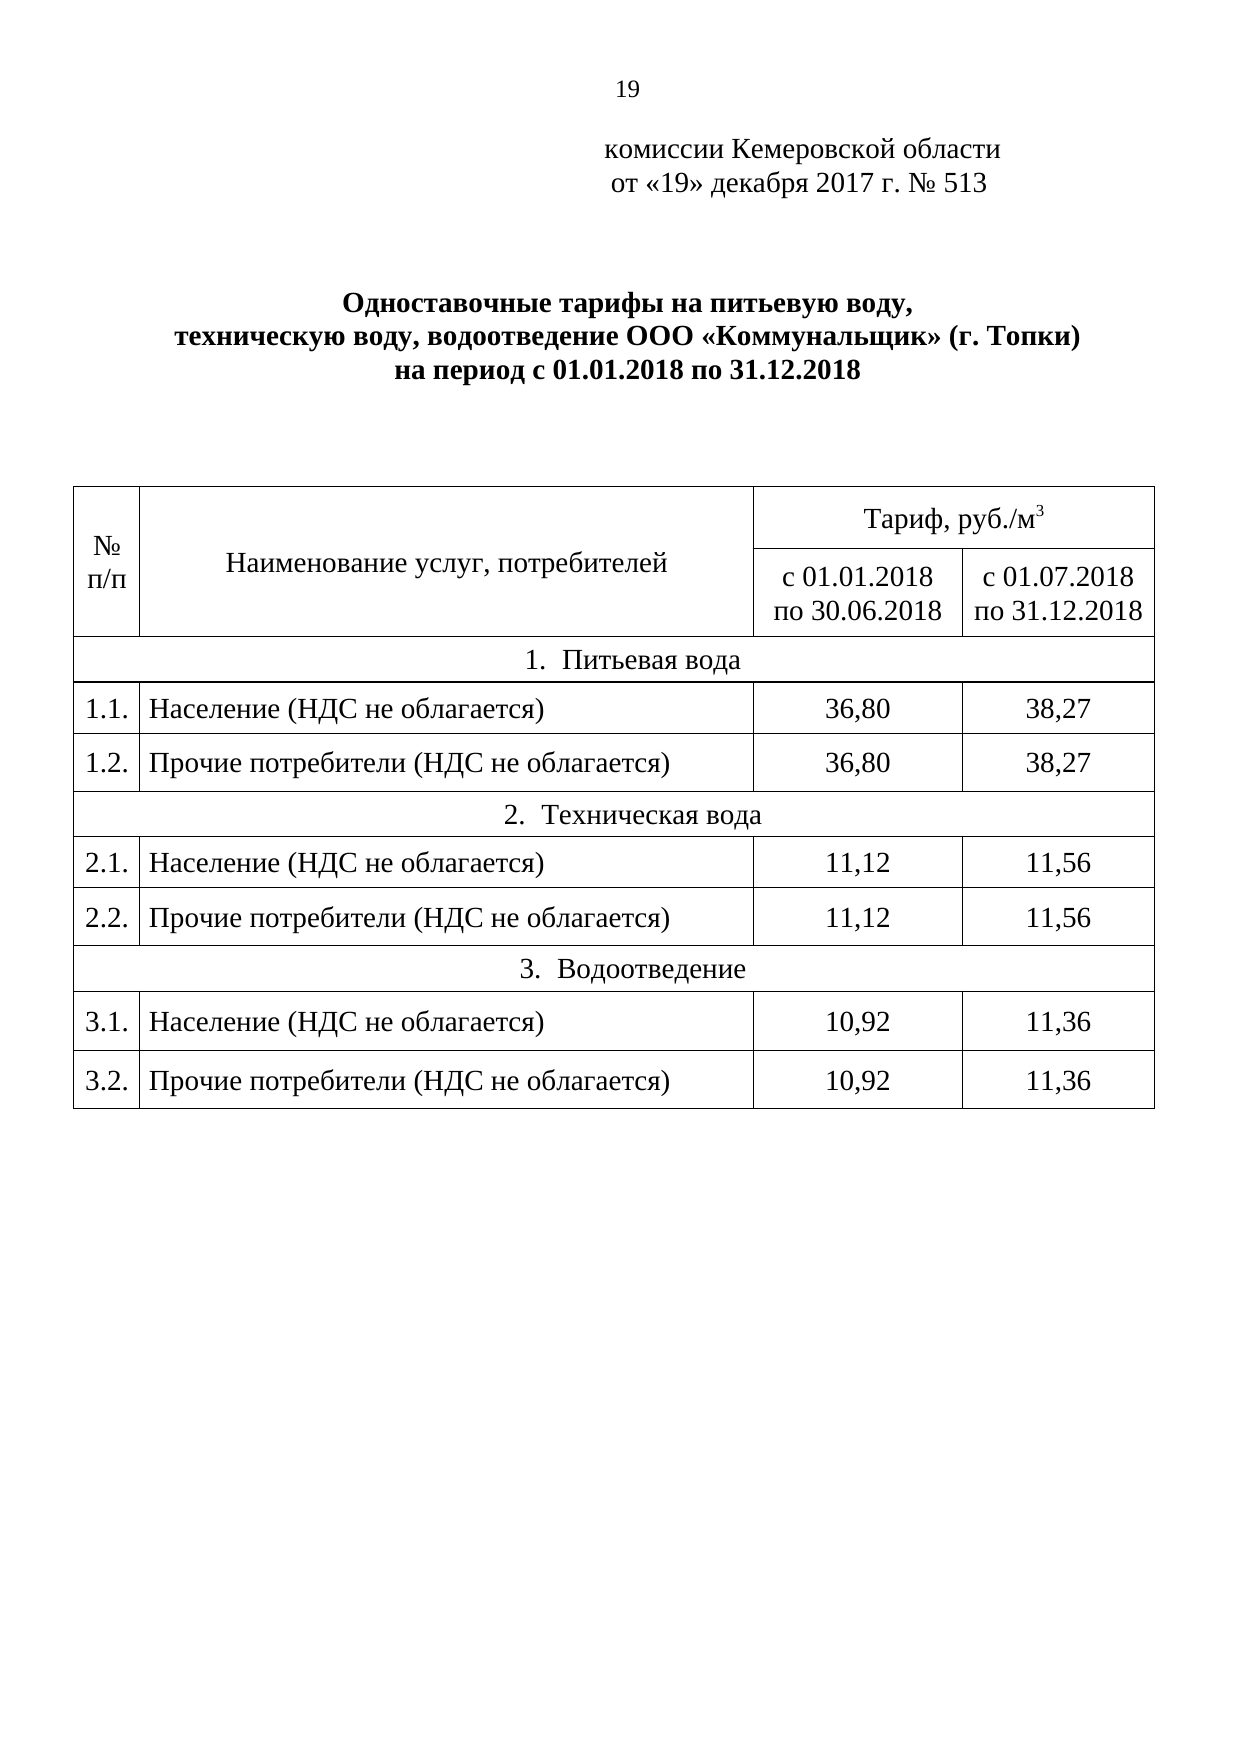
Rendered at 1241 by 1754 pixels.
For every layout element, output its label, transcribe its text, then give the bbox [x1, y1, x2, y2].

table_cell 11,56 [963, 888, 1154, 945]
table_cell 1.1. [74, 683, 139, 733]
table_cell 11,56 [963, 837, 1154, 887]
table_cell 10,92 [754, 992, 962, 1049]
table_cell Питьевая вода [74, 637, 1154, 681]
table_cell 3.1. [74, 992, 139, 1049]
table_cell 1.2. [74, 734, 139, 791]
table_cell Прочие потребители (НДС не облагается) [140, 888, 753, 945]
table_cell с 01.07.2018 по 31.12.2018 [963, 549, 1154, 636]
text комиссии Кемеровской области от «19» декабря 2017 г. № 513 [162, 131, 1092, 198]
text Одноставочные тарифы на питьевую воду, [162, 285, 1092, 318]
table_cell 38,27 [963, 683, 1154, 733]
table_cell 11,12 [754, 888, 962, 945]
table_cell 10,92 [754, 1051, 962, 1108]
table_cell Техническая вода [74, 792, 1154, 836]
table_cell Прочие потребители (НДС не облагается) [140, 734, 753, 791]
table_cell 2.1. [74, 837, 139, 887]
table_header № п/п [74, 487, 139, 636]
table_cell Население (НДС не облагается) [140, 992, 753, 1049]
table_cell Водоотведение [74, 946, 1154, 991]
table_cell 11,36 [963, 992, 1154, 1049]
table_cell с 01.01.2018 по 30.06.2018 [754, 549, 962, 636]
table_cell 11,36 [963, 1051, 1154, 1108]
table_cell 36,80 [754, 734, 962, 791]
table_cell 2.2. [74, 888, 139, 945]
table_cell Население (НДС не облагается) [140, 837, 753, 887]
table_header Наименование услуг, потребителей [140, 487, 753, 636]
table_cell Прочие потребители (НДС не облагается) [140, 1051, 753, 1108]
table_cell 3.2. [74, 1051, 139, 1108]
table_cell Население (НДС не облагается) [140, 683, 753, 733]
text на период с 01.01.2018 по 31.12.2018 [162, 352, 1092, 385]
text техническую воду, водоотведение ООО «Коммунальщик» (г. Топки) [162, 318, 1092, 352]
table_cell 36,80 [754, 683, 962, 733]
table_header Тариф, руб./м3 [754, 487, 1154, 548]
table_cell 11,12 [754, 837, 962, 887]
table_cell 38,27 [963, 734, 1154, 791]
